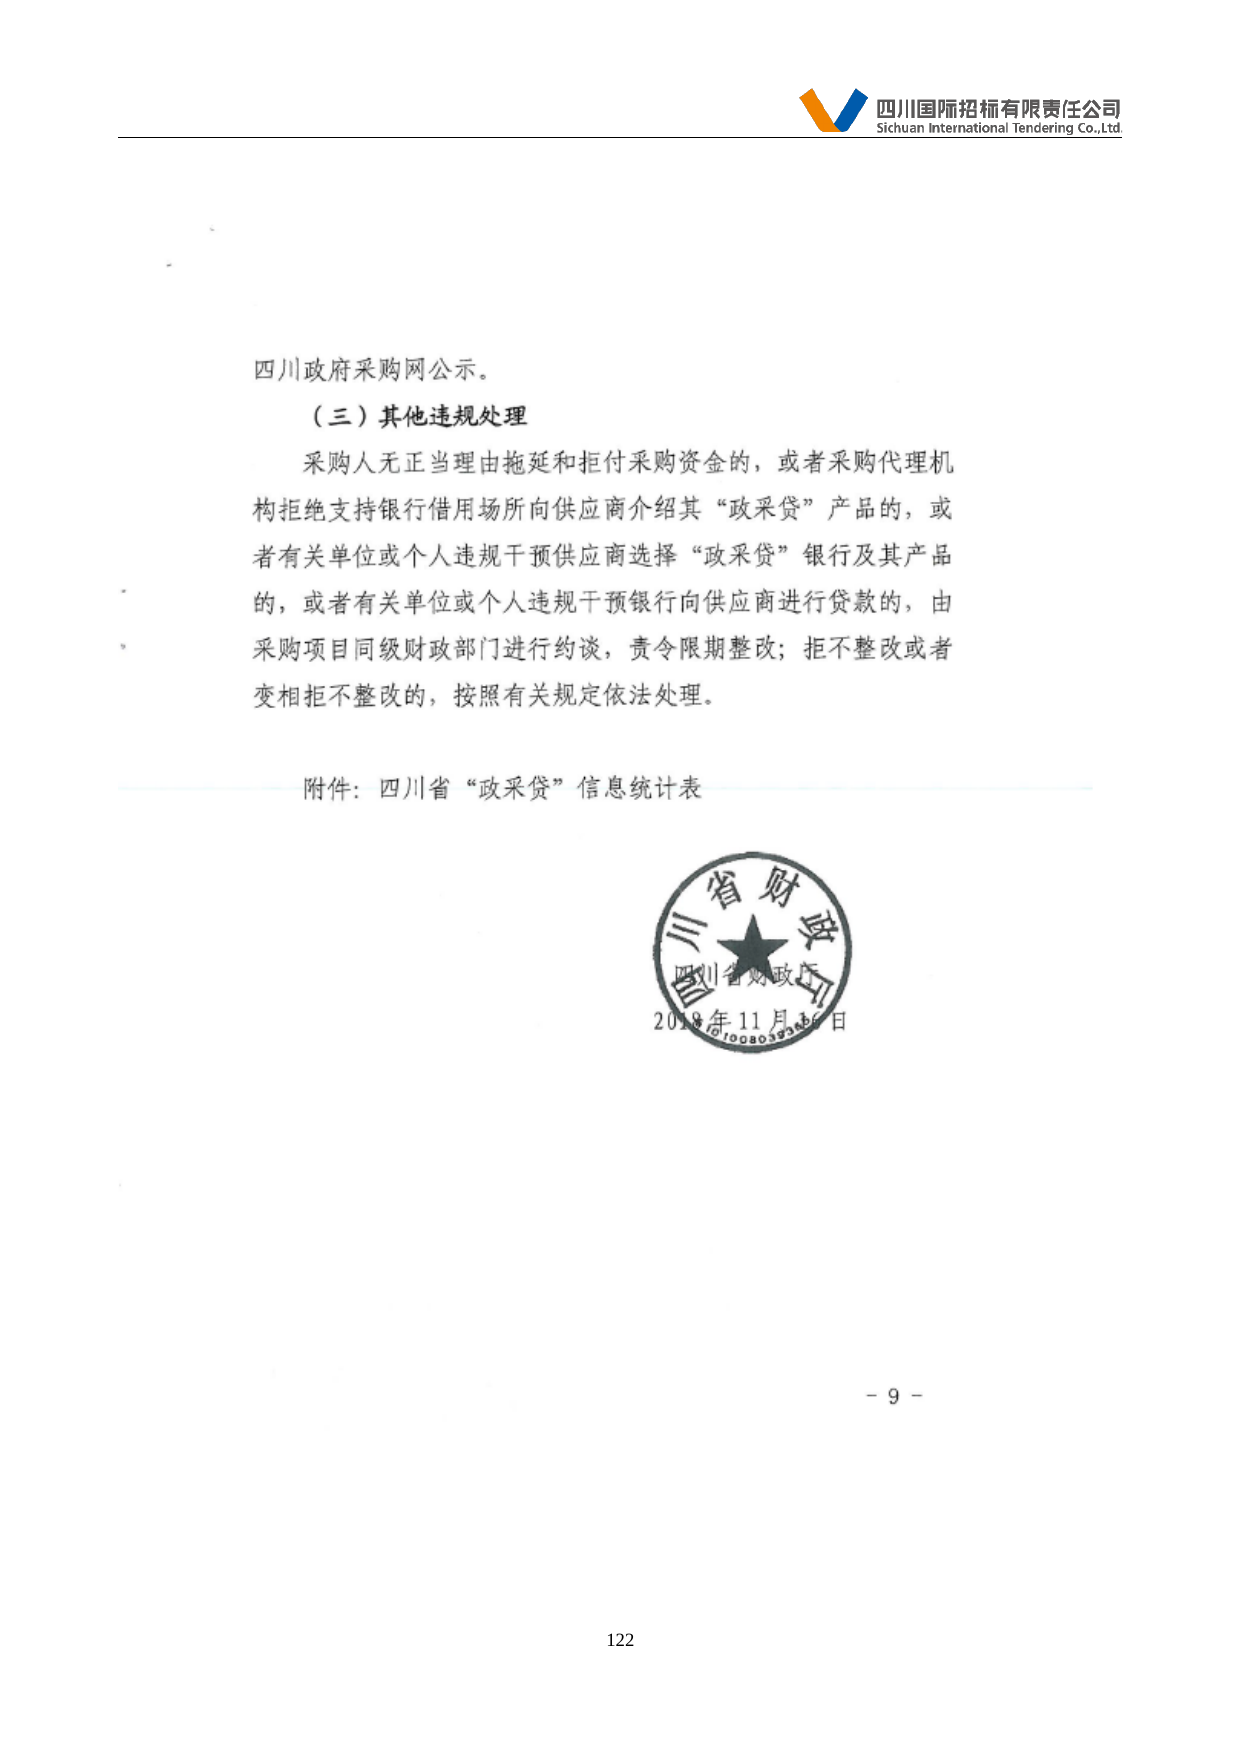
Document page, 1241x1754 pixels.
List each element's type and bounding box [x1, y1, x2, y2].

picture [118, 160, 1093, 1487]
picture [799, 88, 1123, 135]
